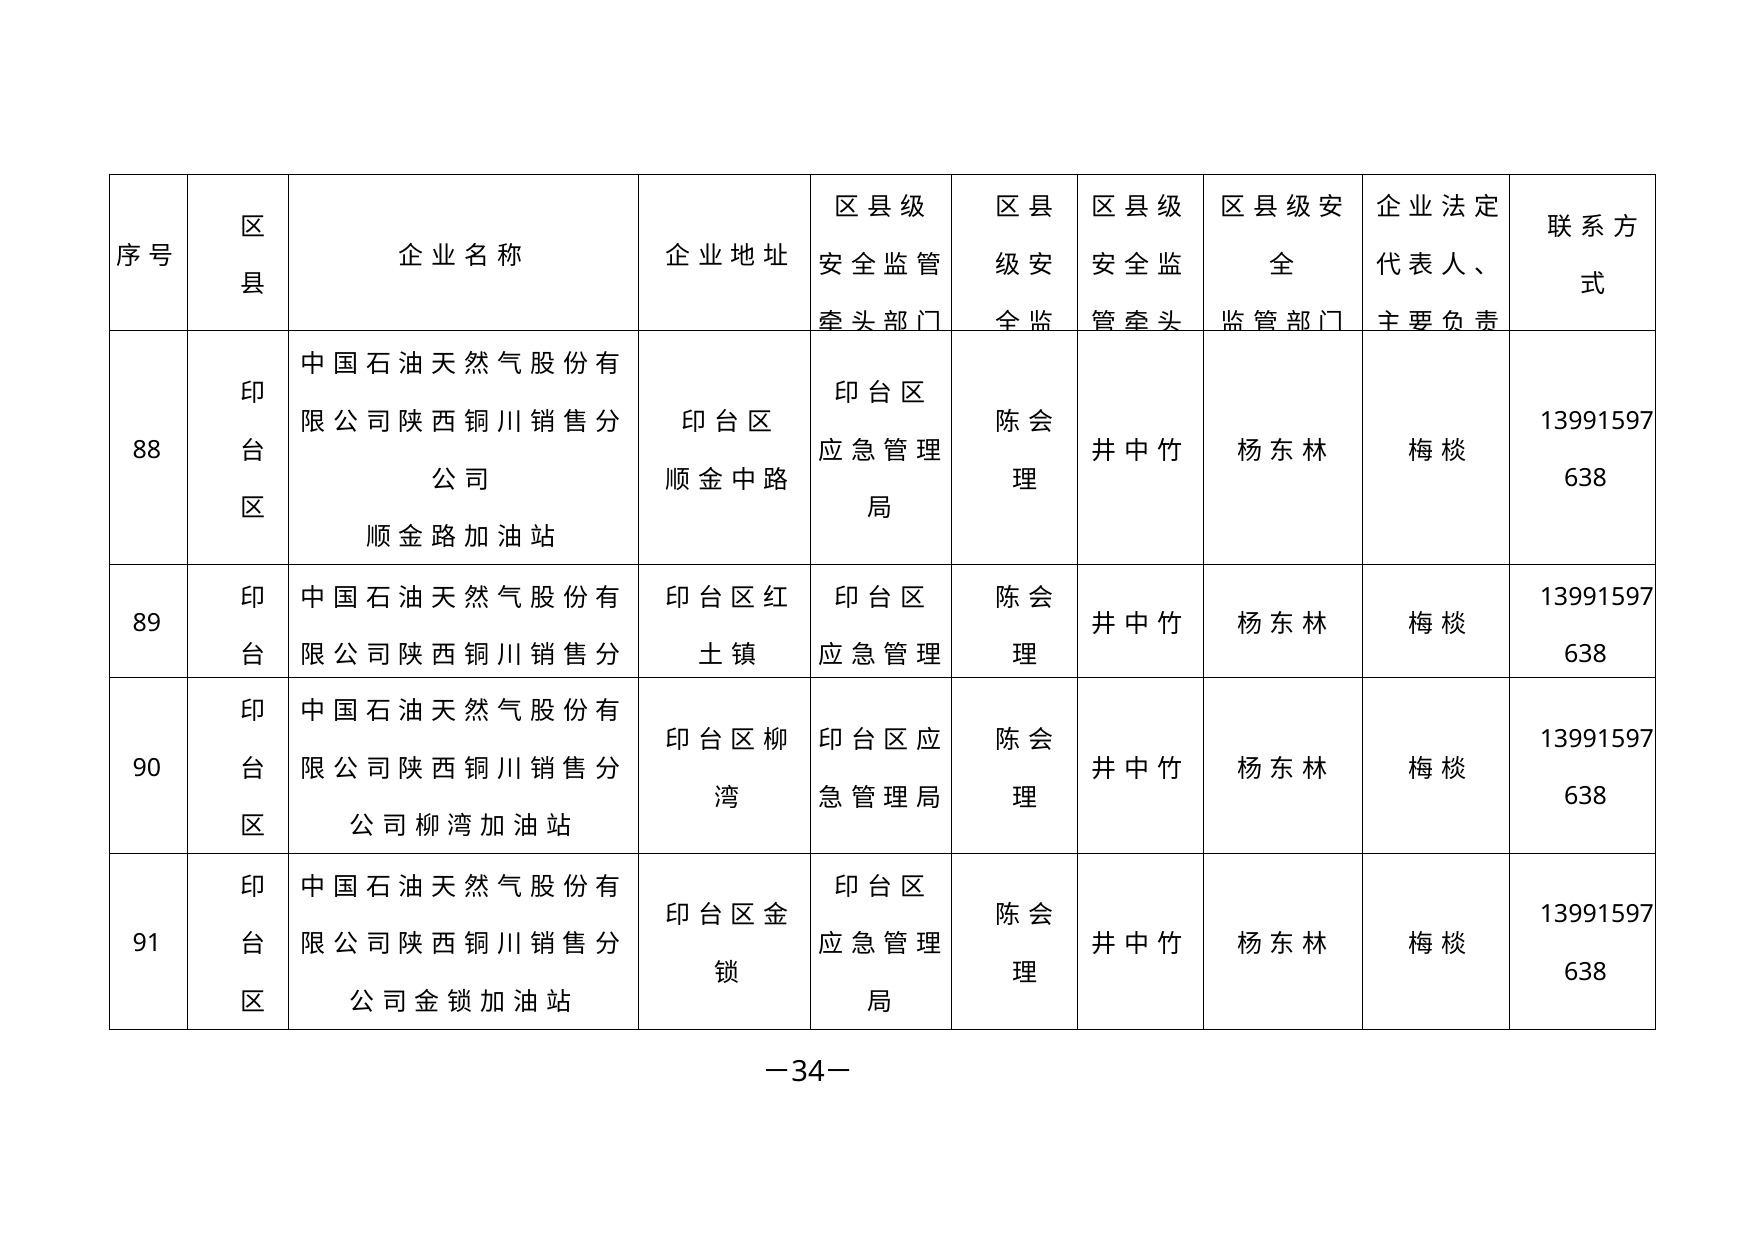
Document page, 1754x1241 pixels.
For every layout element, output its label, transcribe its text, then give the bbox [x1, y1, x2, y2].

table_cell 13991597638 [1510, 678, 1655, 853]
table_cell 陈会理 [952, 854, 1077, 1028]
table_header 企业名称 [289, 175, 638, 330]
table_cell 井中竹 [1078, 565, 1203, 677]
table_header 区县级 安全监管牵头部门 [811, 175, 951, 330]
table_cell 陈会理 [952, 331, 1077, 564]
table_cell 91 [110, 854, 187, 1028]
table_header 区县级安全 监管部门 监管人员 [1204, 175, 1362, 330]
table_cell 中国石油天然气股份有限公司陕西铜川销售分公司金锁加油站 [289, 854, 638, 1028]
table_header 区县 [188, 175, 288, 330]
table_cell 杨东林 [1204, 331, 1362, 564]
table_cell 印台区 应急管理局 [811, 854, 951, 1028]
table_header 区县级 安全监管牵头部门负责人 [1078, 175, 1203, 330]
table_cell 印台区 顺金中路 [639, 331, 810, 564]
table_header 企业法定 代表人、 主要负责人 [1363, 175, 1509, 330]
table_cell 印台区红土镇 [639, 565, 810, 677]
table_header 序号 [110, 175, 187, 330]
table_cell 中国石油天然气股份有限公司陕西铜川销售分公司 红土加油站 [289, 565, 638, 677]
table_cell 13991597638 [1510, 565, 1655, 677]
table_cell 89 [110, 565, 187, 677]
table_cell 杨东林 [1204, 854, 1362, 1028]
table_cell 印台区 应急管理局 [811, 331, 951, 564]
table_cell 梅棪 [1363, 678, 1509, 853]
table_cell 13991597638 [1510, 854, 1655, 1028]
table_cell 印台区 [188, 565, 288, 677]
table_cell 印台区 [188, 678, 288, 853]
table_cell 印台区金锁 [639, 854, 810, 1028]
table_cell 88 [110, 331, 187, 564]
table_cell 井中竹 [1078, 854, 1203, 1028]
table_cell 梅棪 [1363, 565, 1509, 677]
table_cell 梅棪 [1363, 854, 1509, 1028]
table_cell 印台区 应急管理局 [811, 565, 951, 677]
table_header 联系方式 [1510, 175, 1655, 330]
table_cell 90 [110, 678, 187, 853]
table_cell 中国石油天然气股份有限公司陕西铜川销售分公司柳湾加油站 [289, 678, 638, 853]
table_cell 中国石油天然气股份有限公司陕西铜川销售分公司 顺金路加油站 [289, 331, 638, 564]
table_cell 杨东林 [1204, 678, 1362, 853]
table_cell 13991597638 [1510, 331, 1655, 564]
table_cell 陈会理 [952, 565, 1077, 677]
table_cell 印台区柳湾 [639, 678, 810, 853]
table_cell 井中竹 [1078, 331, 1203, 564]
table_cell 印台区应急管理局 [811, 678, 951, 853]
table_header 区县级安全监管责任人 [952, 175, 1077, 330]
table_cell 梅棪 [1363, 331, 1509, 564]
table_cell 陈会理 [952, 678, 1077, 853]
table_header 企业地址 [639, 175, 810, 330]
table_cell 井中竹 [1078, 678, 1203, 853]
table_cell 印台区 [188, 854, 288, 1028]
table_cell 印台区 [188, 331, 288, 564]
table_cell 杨东林 [1204, 565, 1362, 677]
